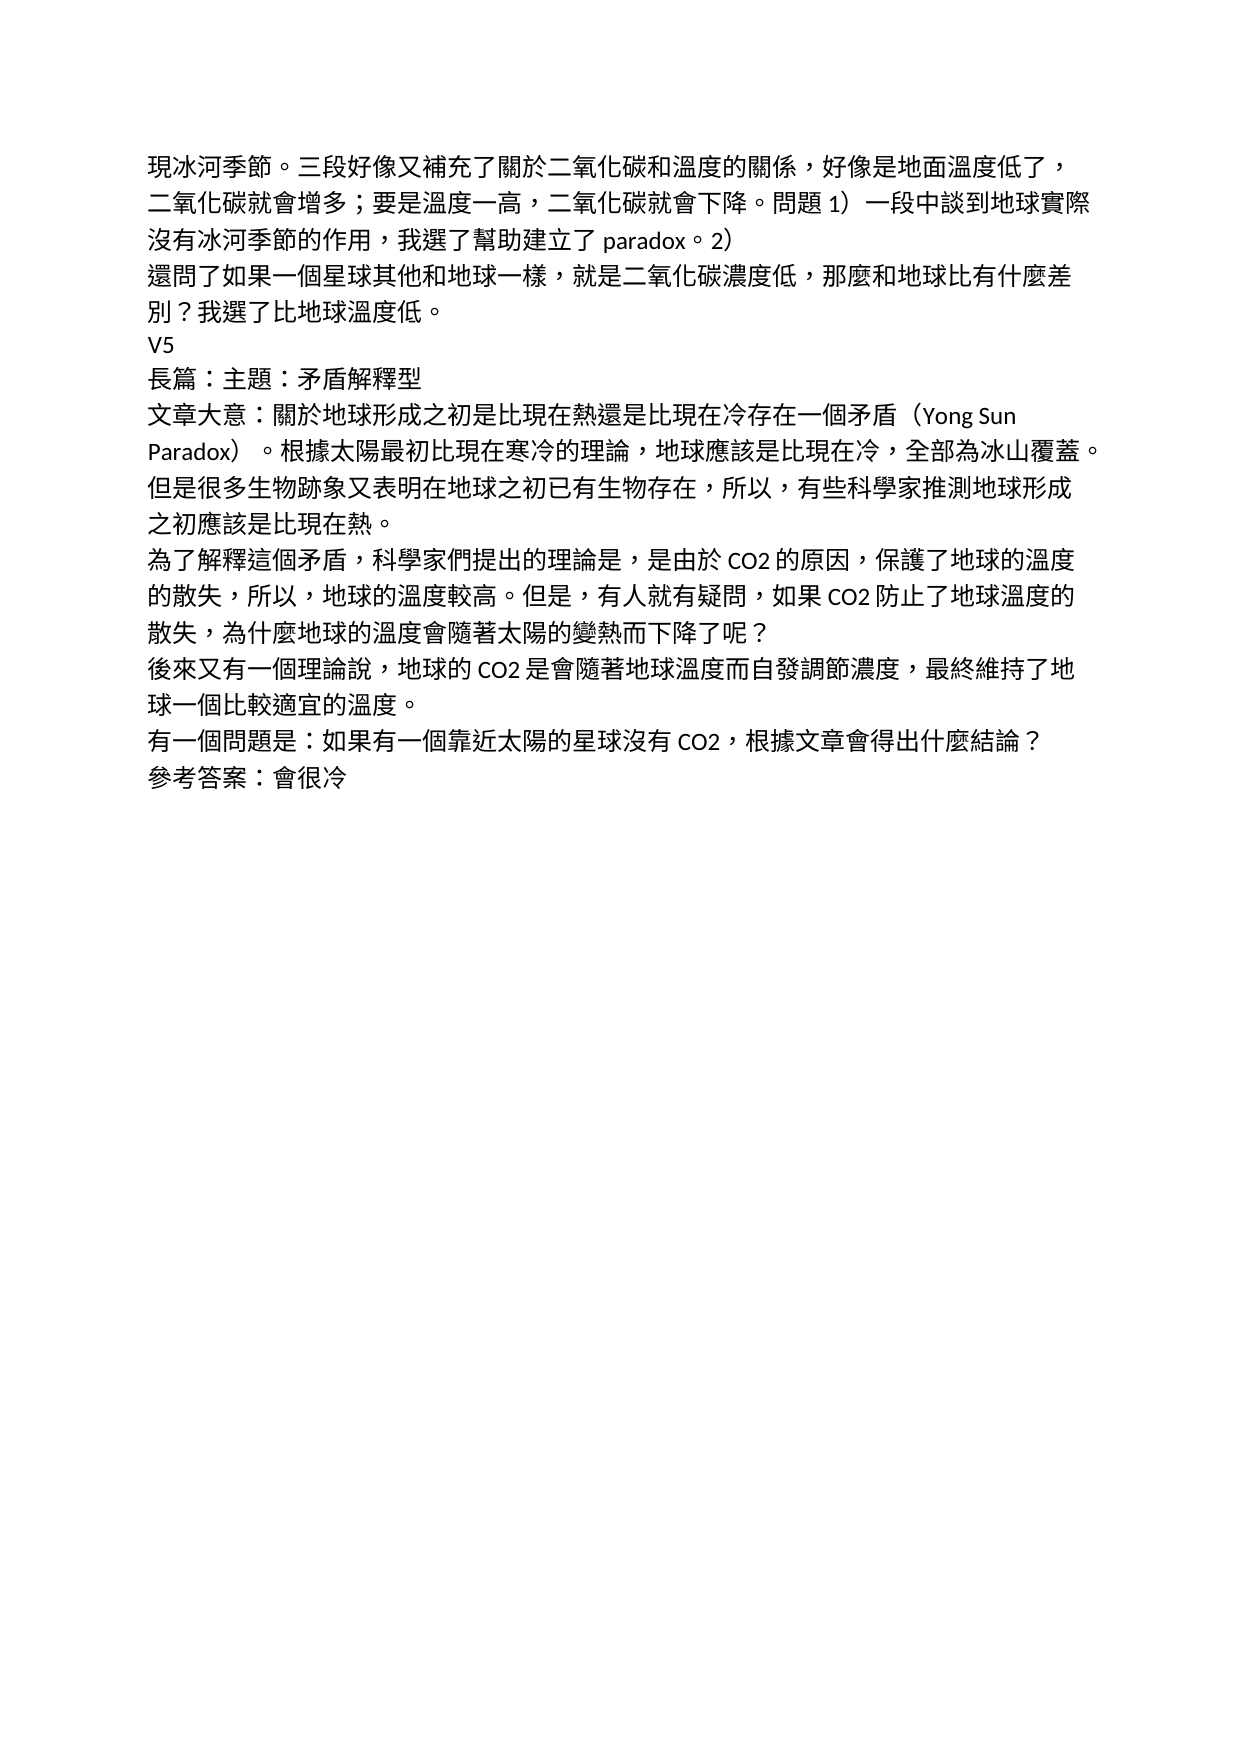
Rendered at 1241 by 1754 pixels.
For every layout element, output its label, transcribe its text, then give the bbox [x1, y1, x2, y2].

text V5 [148, 329, 1093, 359]
text 後來又有一個理論說，地球的CO2是會隨著地球溫度而自發調節濃度，最終維持了地球一個比較適宜的溫度。 [148, 649, 1093, 722]
text 有一個問題是：如果有一個靠近太陽的星球沒有CO2，根據文章會得出什麼結論？ [148, 722, 1093, 758]
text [148, 148, 1093, 256]
text 參考答案：會很冷 [148, 758, 1093, 794]
text 為了解釋這個矛盾，科學家們提出的理論是，是由於CO2的原因，保護了地球的溫度的散失，所以，地球的溫度較高。但是，有人就有疑問，如果CO2防止了地球溫度的散失，為什麼地球的溫度會隨著太陽的變熱而下降了呢？ [148, 541, 1093, 649]
text 文章大意：關於地球形成之初是比現在熱還是比現在冷存在一個矛盾（Yong Sun Paradox）。根據太陽最初比現在寒冷的理論，地球應該是比現在冷，全部為冰山覆蓋。但是很多生物跡象又表明在地球之初已有生物存在，所以，有些科學家推測地球形成之初應該是比現在熱。 [148, 396, 1093, 541]
text 還問了如果一個星球其他和地球一樣，就是二氧化碳濃度低，那麼和地球比有什麼差別？我選了比地球溫度低。 [148, 256, 1093, 329]
text 長篇：主題：矛盾解釋型 [148, 359, 1093, 396]
